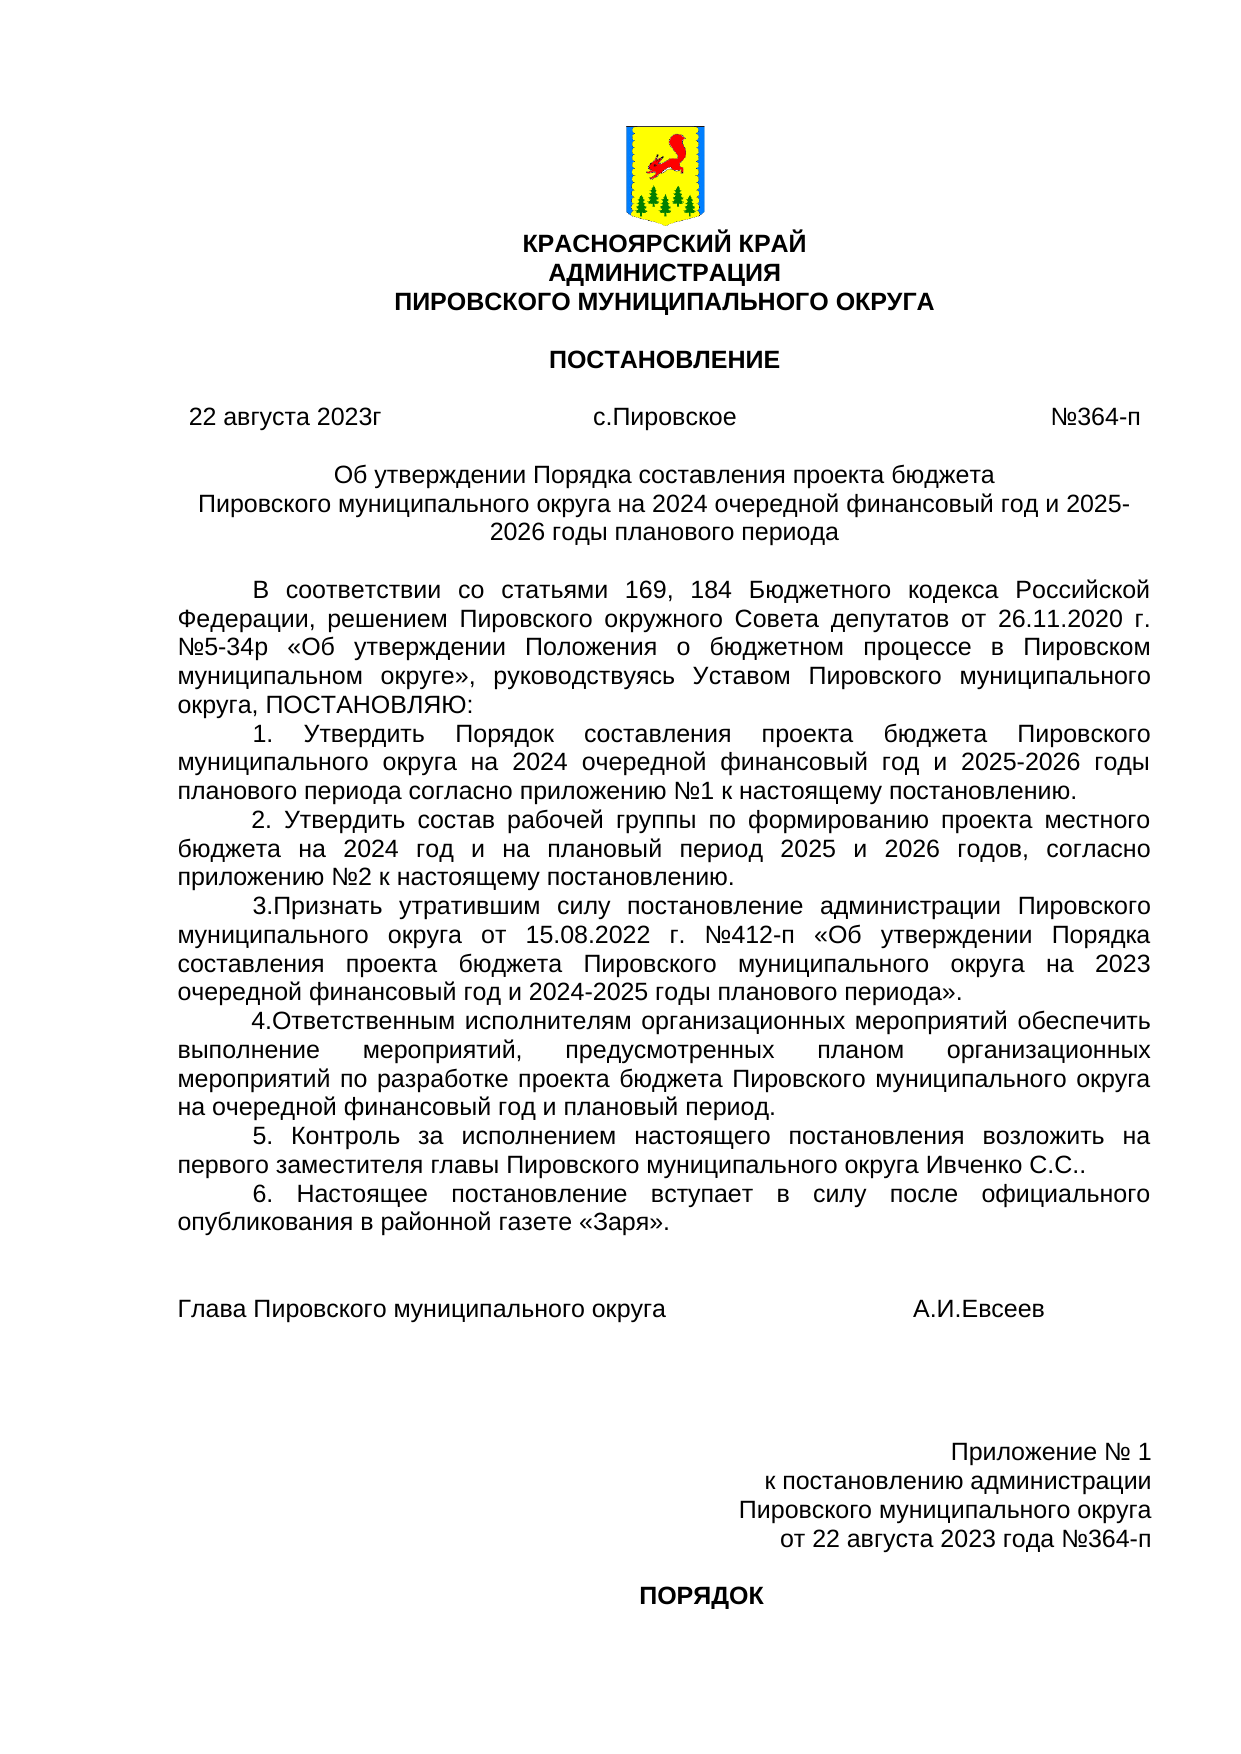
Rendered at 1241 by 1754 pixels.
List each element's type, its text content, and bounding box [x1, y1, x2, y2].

text 1. Утвердить Порядок составления проекта бюджета Пировского муниципального округа на 2024 очередной финансовый год и 2025-2026 годы планового периода согласно приложению №1 к настоящему постановлению. [177, 719, 1152, 805]
text от 22 августа 2023 года №364-п [177, 1524, 1152, 1552]
text 2. Утвердить состав рабочей группы по формированию проекта местного бюджета на 2024 год и на плановый период 2025 и 2026 годов, согласно приложению №2 к настоящему постановлению. [177, 805, 1152, 891]
text 5. Контроль за исполнением настоящего постановления возложить на первого заместителя главы Пировского муниципального округа Ивченко С.С.. [177, 1121, 1152, 1179]
text Пировского муниципального округа [177, 1495, 1152, 1524]
text В соответствии со статьями 169, 184 Бюджетного кодекса Российской Федерации, решением Пировского окружного Совета депутатов от 26.11.2020 г. №5-34р «Об утверждении Положения о бюджетном процессе в Пировском муниципальном округе», руководствуясь Уставом Пировского муниципального округа, ПОСТАНОВЛЯЮ: [177, 575, 1152, 719]
text 6. Настоящее постановление вступает в силу после официального опубликования в районной газете «Заря». [177, 1179, 1152, 1236]
text Об утверждении Порядка составления проекта бюджета [177, 460, 1152, 489]
text КРАСНОЯРСКИЙ КРАЙ [177, 229, 1152, 258]
table_header 22 августа 2023г [177, 402, 502, 431]
picture [621, 118, 708, 229]
text 4.Ответственным исполнителям организационных мероприятий обеспечить выполнение мероприятий, предусмотренных планом организационных мероприятий по разработке проекта бюджета Пировского муниципального округа на очередной финансовый год и плановый период. [177, 1006, 1152, 1121]
text к постановлению администрации [177, 1466, 1152, 1495]
text ПОСТАНОВЛЕНИЕ [177, 344, 1152, 373]
text 3.Признать утратившим силу постановление администрации Пировского муниципального округа от 15.08.2022 г. №412-п «Об утверждении Порядка составления проекта бюджета Пировского муниципального округа на 2023 очередной финансовый год и 2024-2025 годы планового периода». [177, 891, 1152, 1006]
text ПОРЯДОК [177, 1581, 1152, 1610]
text АДМИНИСТРАЦИЯ [177, 258, 1152, 287]
text Пировского муниципального округа на 2024 очередной финансовый год и 2025-2026 годы планового периода [177, 489, 1152, 546]
text ПИРОВСКОГО МУНИЦИПАЛЬНОГО ОКРУГА [177, 287, 1152, 316]
text Глава Пировского муниципального округа А.И.Евсеев [177, 1294, 1152, 1322]
table_header с.Пировское [502, 402, 828, 431]
text Приложение № 1 [177, 1437, 1152, 1466]
table_header №364-п [828, 402, 1152, 431]
